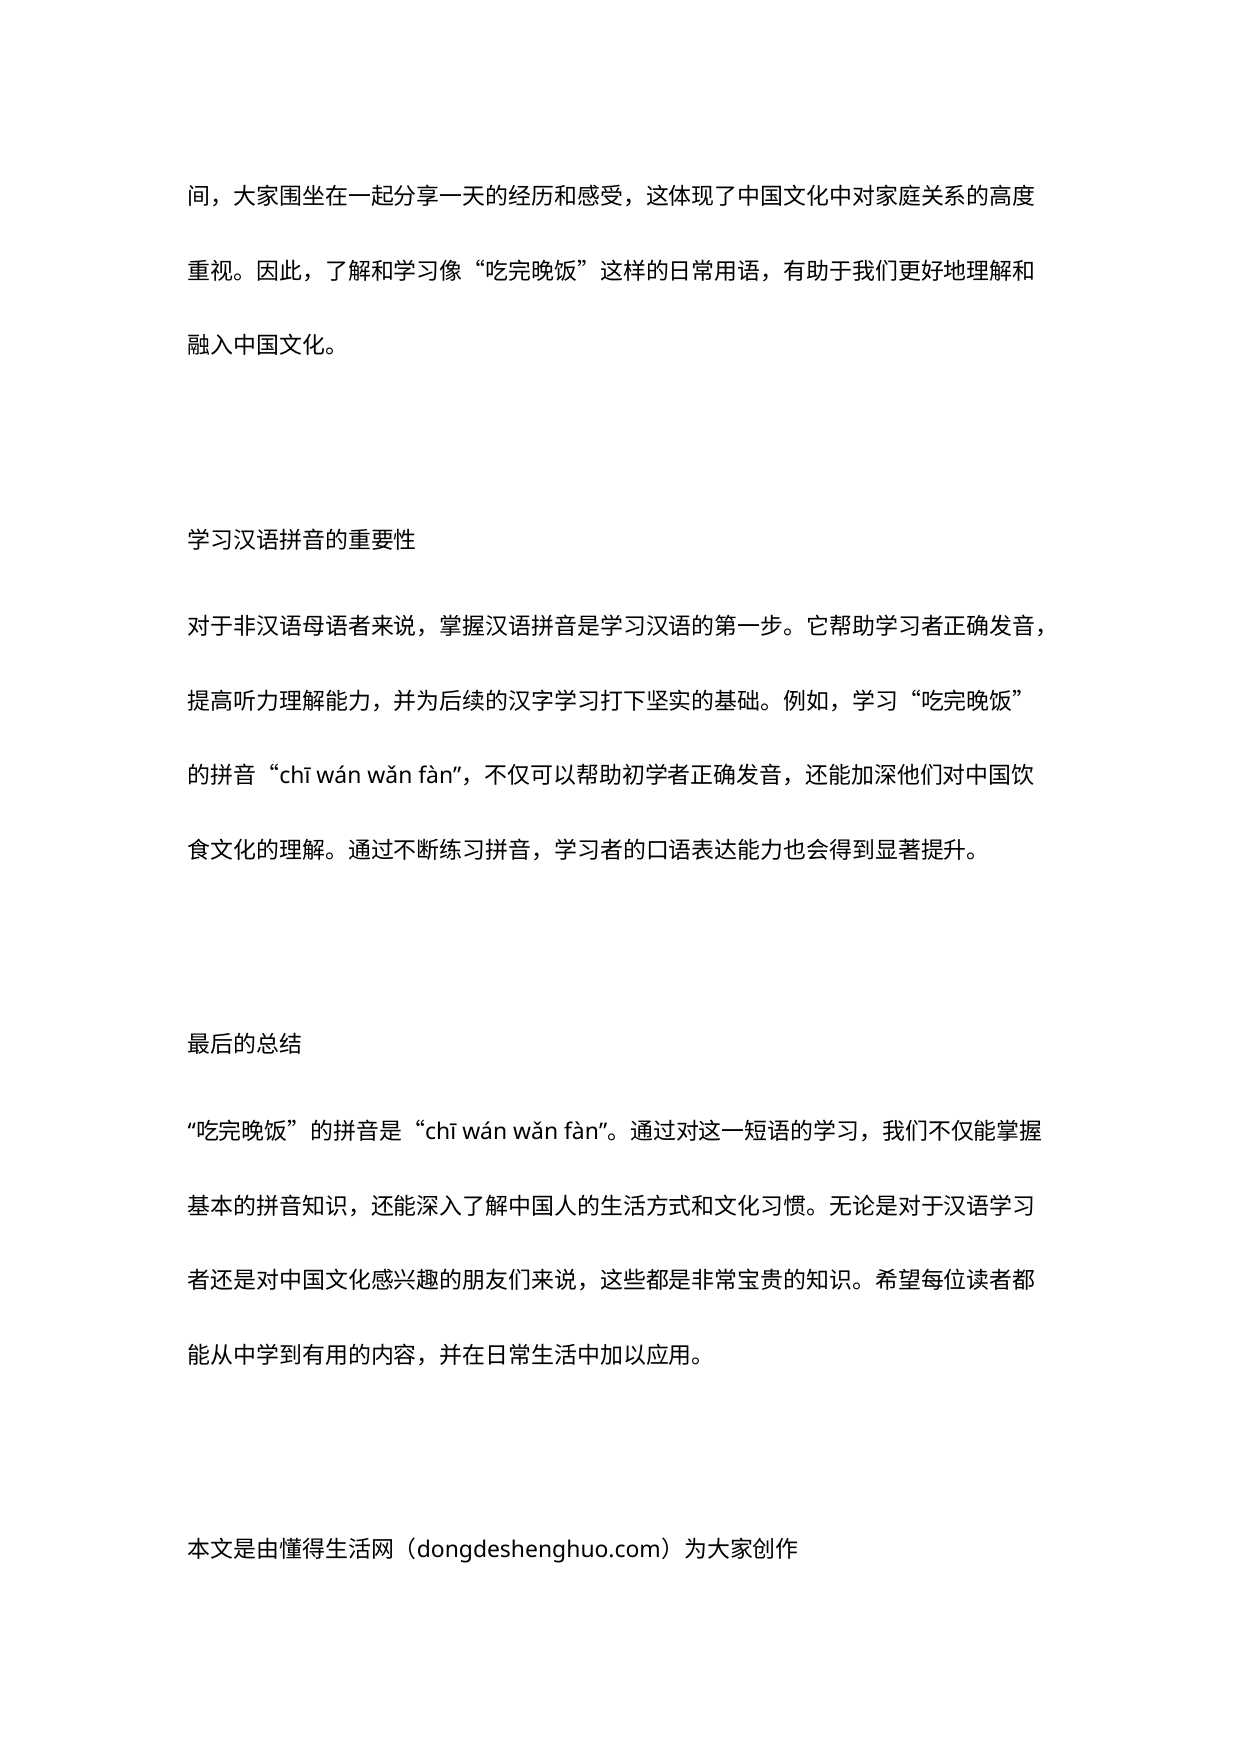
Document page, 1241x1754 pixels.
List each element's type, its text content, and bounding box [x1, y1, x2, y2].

text “吃完晚饭”的拼音是“chī wán wǎn fàn”。通过对这一短语的学习，我们不仅能掌握基本的拼音知识，还能深入了解中国人的生活方式和文化习惯。无论是对于汉语学习者还是对中国文化感兴趣的朋友们来说，这些都是非常宝贵的知识。希望每位读者都能从中学到有用的内容，并在日常生活中加以应用。 [187, 1097, 1053, 1386]
text 对于非汉语母语者来说，掌握汉语拼音是学习汉语的第一步。它帮助学习者正确发音，提高听力理解能力，并为后续的汉字学习打下坚实的基础。例如，学习“吃完晚饭”的拼音“chī wán wǎn fàn”，不仅可以帮助初学者正确发音，还能加深他们对中国饮食文化的理解。通过不断练习拼音，学习者的口语表达能力也会得到显著提升。 [187, 592, 1053, 881]
text 本文是由懂得生活网（dongdeshenghuo.com）为大家创作 [187, 1515, 1053, 1580]
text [187, 162, 1053, 376]
text 最后的总结 [187, 1011, 1053, 1076]
text 学习汉语拼音的重要性 [187, 506, 1053, 571]
